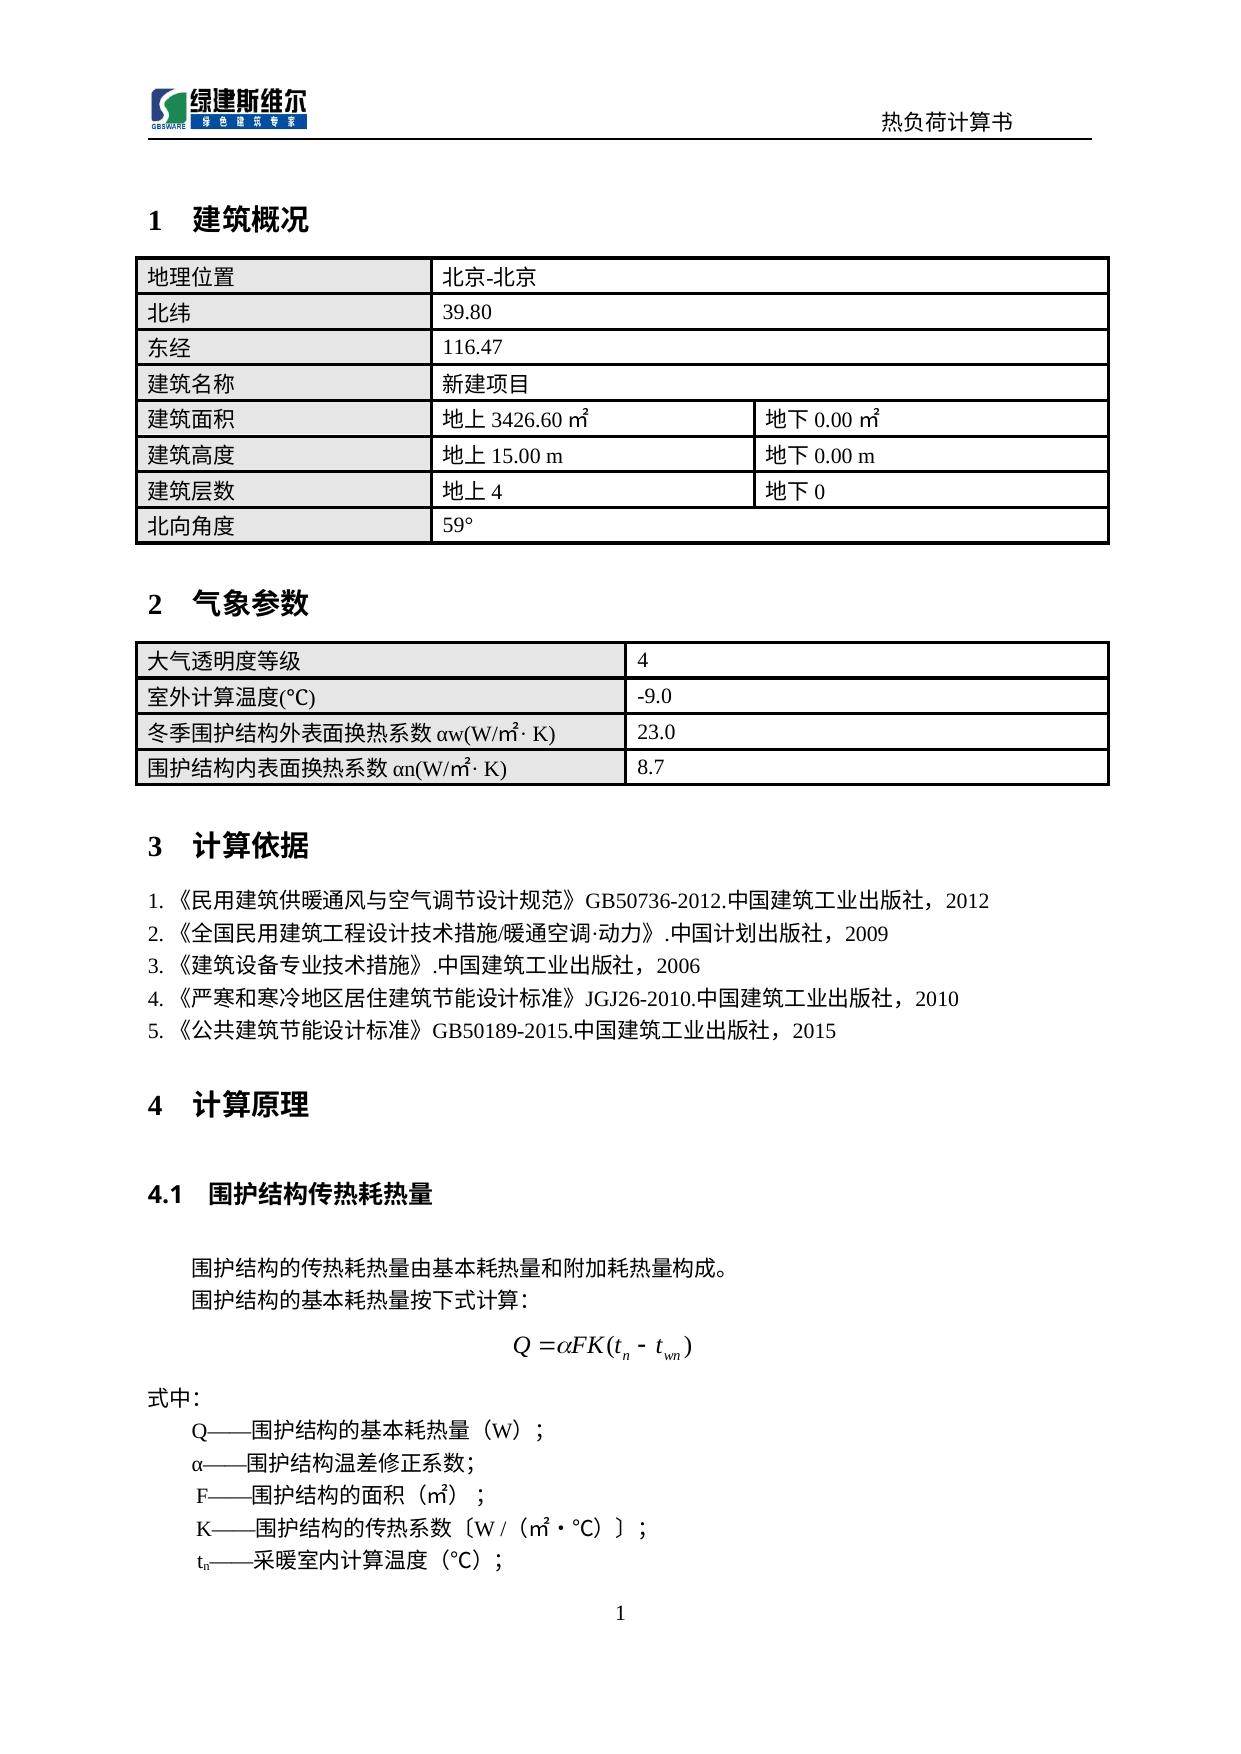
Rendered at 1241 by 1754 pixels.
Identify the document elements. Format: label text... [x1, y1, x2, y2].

table_header 4 [627, 644, 1107, 676]
subtitle 计算依据 [148, 811, 1092, 876]
text 3. 《建筑设备专业技术措施》.中国建筑工业出版社，2006 [148, 948, 1092, 980]
table_header 大气透明度等级 [138, 644, 624, 676]
text Q——围护结构的基本耗热量（W）； [148, 1413, 1092, 1445]
table_cell 39.80 [433, 295, 1107, 328]
text 围护结构的基本耗热量按下式计算： [148, 1283, 1092, 1315]
table_cell 地上 15.00 m [433, 438, 753, 470]
table_cell 建筑高度 [138, 438, 430, 470]
table_cell 116.47 [433, 331, 1107, 363]
table_cell 新建项目 [433, 366, 1107, 399]
table_cell 建筑面积 [138, 402, 430, 434]
subtitle 计算原理 [148, 1070, 1092, 1135]
table_header 北京-北京 [433, 260, 1107, 292]
picture [147, 88, 308, 130]
subtitle 围护结构传热耗热量 [148, 1160, 1092, 1225]
table_cell 北向角度 [138, 509, 430, 541]
table_cell 59° [433, 509, 1107, 541]
table_header 地理位置 [138, 260, 430, 292]
text 式中： [148, 1380, 1092, 1413]
text 围护结构的传热耗热量由基本耗热量和附加耗热量构成。 [148, 1250, 1092, 1283]
table_cell 地上 4 [433, 473, 753, 506]
table_cell 地下 0 [756, 473, 1107, 506]
table_cell -9.0 [627, 680, 1107, 712]
table_cell 围护结构内表面换热系数αn(W/㎡· K) [138, 751, 624, 783]
text K——围护结构的传热系数〔W /（㎡•℃）〕； [148, 1510, 1092, 1543]
text 2. 《全国民用建筑工程设计技术措施/暖通空调·动力》.中国计划出版社，2009 [148, 915, 1092, 948]
table_cell 8.7 [627, 751, 1107, 783]
table_cell 23.0 [627, 715, 1107, 748]
subtitle 建筑概况 [148, 185, 1092, 250]
text tn——采暖室内计算温度（℃）； [148, 1543, 1092, 1575]
table_cell 建筑名称 [138, 366, 430, 399]
text F——围护结构的面积（㎡） ； [148, 1478, 1092, 1510]
table_cell 地下 0.00 ㎡ [756, 402, 1107, 434]
text 4. 《严寒和寒冷地区居住建筑节能设计标准》JGJ26-2010.中国建筑工业出版社，2010 [148, 980, 1092, 1013]
table_cell 地上 3426.60 ㎡ [433, 402, 753, 434]
subtitle 气象参数 [148, 569, 1092, 634]
table_cell 室外计算温度(℃) [138, 680, 624, 712]
table_cell 建筑层数 [138, 473, 430, 506]
text 5. 《公共建筑节能设计标准》GB50189-2015.中国建筑工业出版社，2015 [148, 1013, 1092, 1045]
text 1. 《民用建筑供暖通风与空气调节设计规范》GB50736-2012.中国建筑工业出版社，2012 [148, 883, 1092, 915]
text α——围护结构温差修正系数； [148, 1445, 1092, 1478]
table_cell 冬季围护结构外表面换热系数αw(W/㎡· K) [138, 715, 624, 748]
table_cell 北纬 [138, 295, 430, 328]
table_cell 东经 [138, 331, 430, 363]
table_cell 地下 0.00 m [756, 438, 1107, 470]
